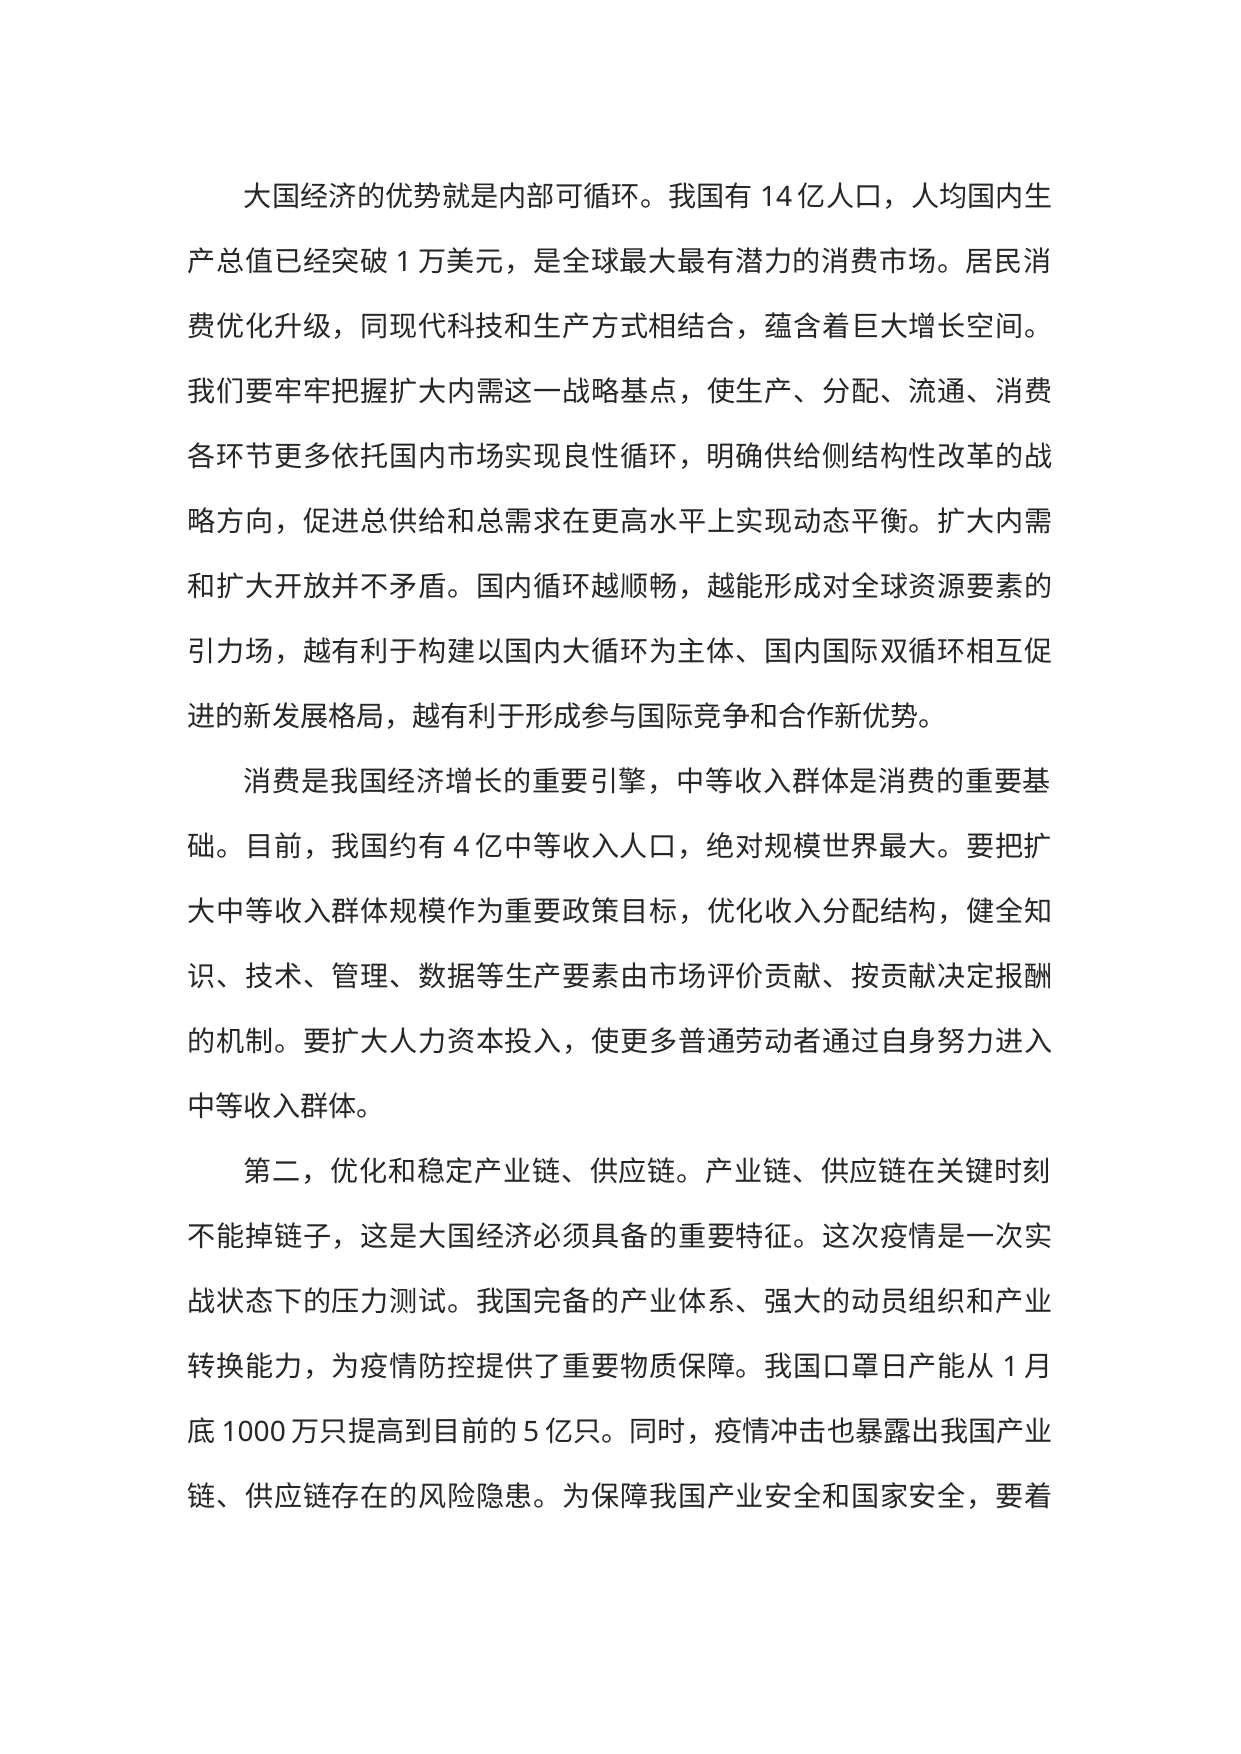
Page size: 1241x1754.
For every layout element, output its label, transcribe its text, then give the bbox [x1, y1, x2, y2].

text 大国经济的优势就是内部可循环。我国有14亿人口，人均国内生产总值已经突破1万美元，是全球最大最有潜力的消费市场。居民消费优化升级，同现代科技和生产方式相结合，蕴含着巨大增长空间。我们要牢牢把握扩大内需这一战略基点，使生产、分配、流通、消费各环节更多依托国内市场实现良性循环，明确供给侧结构性改革的战略方向，促进总供给和总需求在更高水平上实现动态平衡。扩大内需和扩大开放并不矛盾。国内循环越顺畅，越能形成对全球资源要素的引力场，越有利于构建以国内大循环为主体、国内国际双循环相互促进的新发展格局，越有利于形成参与国际竞争和合作新优势。 [187, 162, 1053, 747]
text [187, 1137, 1053, 1527]
text 消费是我国经济增长的重要引擎，中等收入群体是消费的重要基础。目前，我国约有4亿中等收入人口，绝对规模世界最大。要把扩大中等收入群体规模作为重要政策目标，优化收入分配结构，健全知识、技术、管理、数据等生产要素由市场评价贡献、按贡献决定报酬的机制。要扩大人力资本投入，使更多普通劳动者通过自身努力进入中等收入群体。 [187, 747, 1053, 1137]
